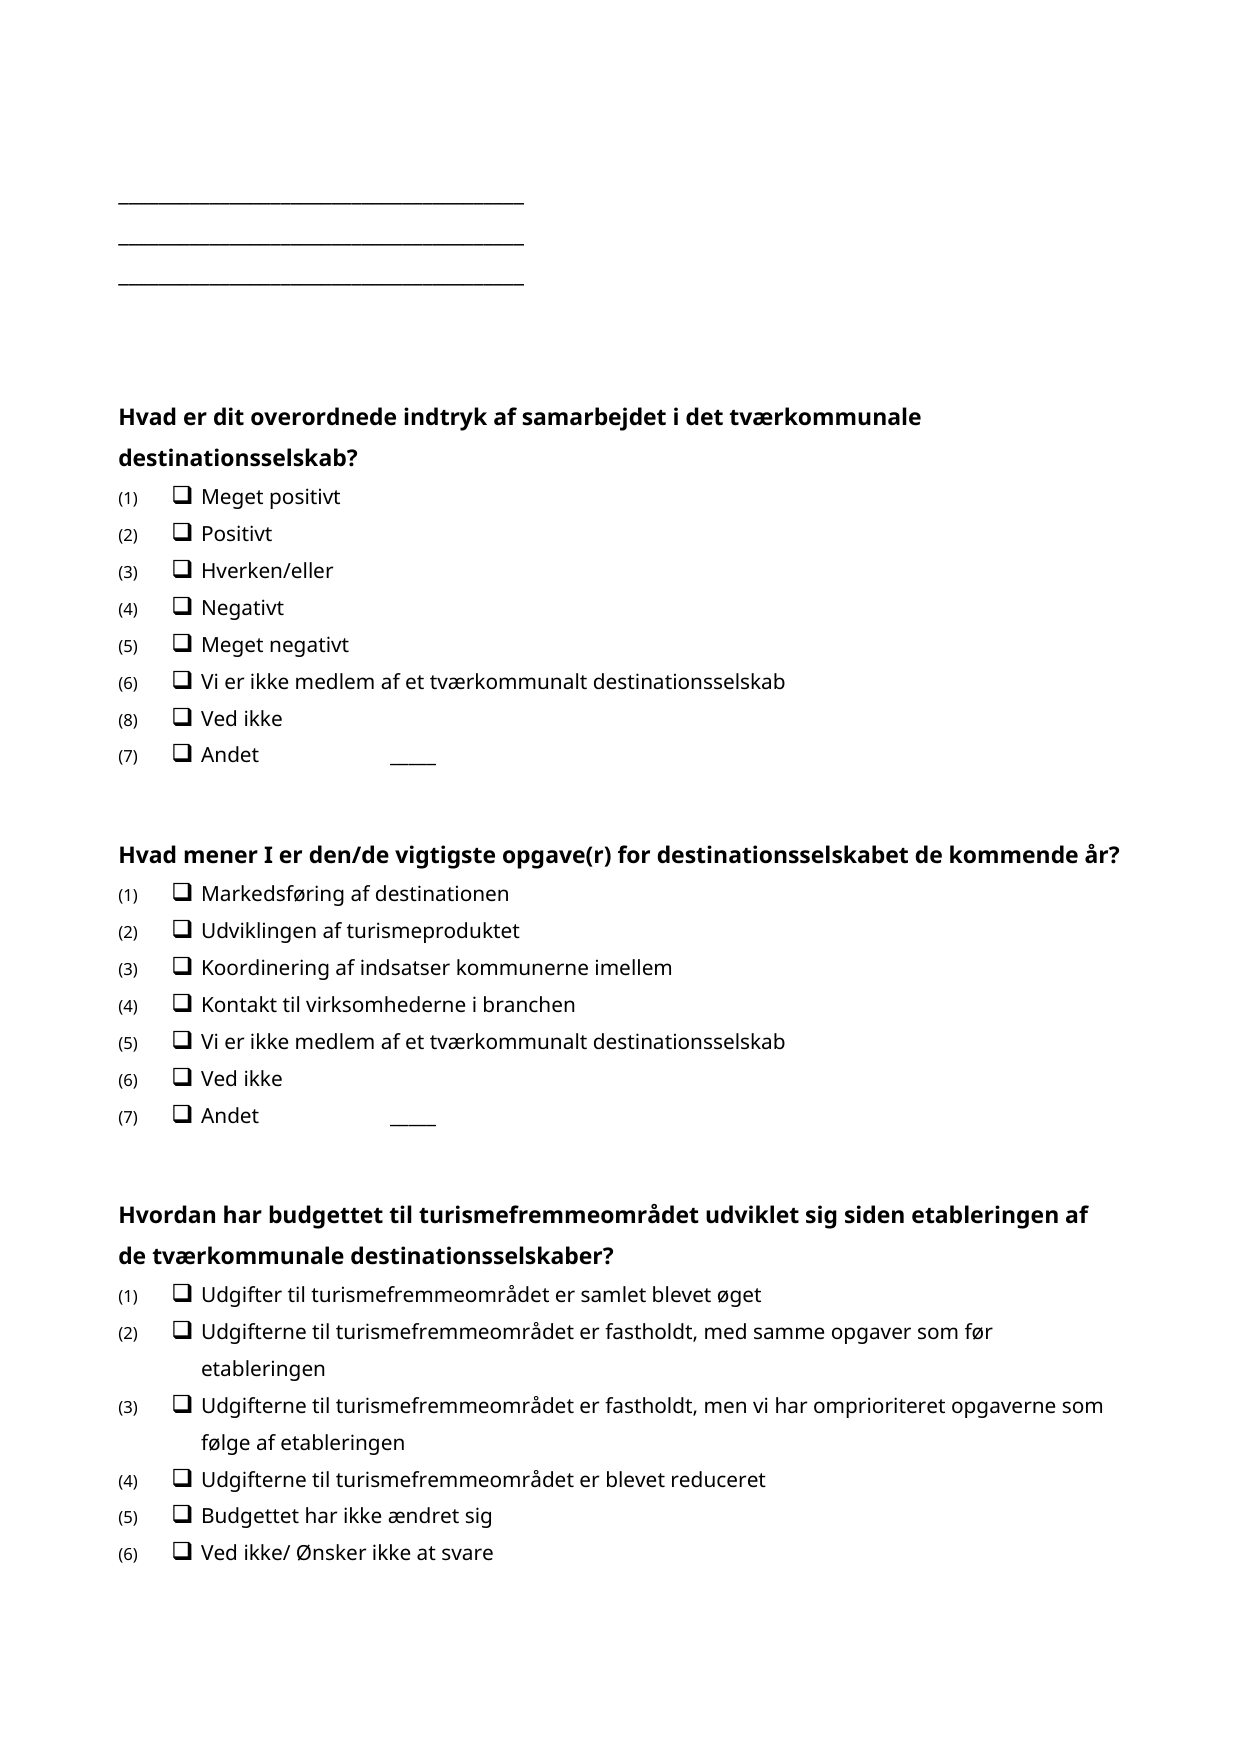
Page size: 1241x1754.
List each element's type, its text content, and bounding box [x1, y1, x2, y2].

text (5) Meget negativt [118, 630, 1122, 658]
text (3) Udgifterne til turismefremmeområdet er fastholdt, men vi har omprioriteret opgaverne som følge af etableringen [118, 1391, 1122, 1456]
text (6) Vi er ikke medlem af et tværkommunalt destinationsselskab [118, 667, 1122, 695]
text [118, 177, 1122, 290]
text (3) Hverken/eller [118, 556, 1122, 584]
text (1) Markedsføring af destinationen [118, 879, 1122, 908]
text (6) Ved ikke/ Ønsker ikke at svare [118, 1538, 1122, 1567]
text (5) Vi er ikke medlem af et tværkommunalt destinationsselskab [118, 1027, 1122, 1055]
text (4) Negativt [118, 593, 1122, 621]
text (7) Andet _____ [118, 1101, 1122, 1129]
text (8) Ved ikke [118, 704, 1122, 732]
title Hvad er dit overordnede indtryk af samarbejdet i det tværkommunale destinationsselskab? [118, 401, 1122, 473]
text (5) Budgettet har ikke ændret sig [118, 1502, 1122, 1530]
title Hvad mener I er den/de vigtigste opgave(r) for destinationsselskabet de kommende år? [118, 839, 1122, 870]
text (7) Andet _____ [118, 741, 1122, 769]
text (4) Kontakt til virksomhederne i branchen [118, 990, 1122, 1018]
text (6) Ved ikke [118, 1064, 1122, 1092]
text (3) Koordinering af indsatser kommunerne imellem [118, 953, 1122, 982]
text (2) Positivt [118, 519, 1122, 548]
title Hvordan har budgettet til turismefremmeområdet udviklet sig siden etableringen af de tværkommunale destinationsselskaber? [118, 1199, 1122, 1271]
text (2) Udviklingen af turismeproduktet [118, 916, 1122, 945]
text (1) Udgifter til turismefremmeområdet er samlet blevet øget [118, 1280, 1122, 1309]
text (4) Udgifterne til turismefremmeområdet er blevet reduceret [118, 1465, 1122, 1493]
text (1) Meget positivt [118, 482, 1122, 511]
text (2) Udgifterne til turismefremmeområdet er fastholdt, med samme opgaver som før etableringen [118, 1317, 1122, 1382]
